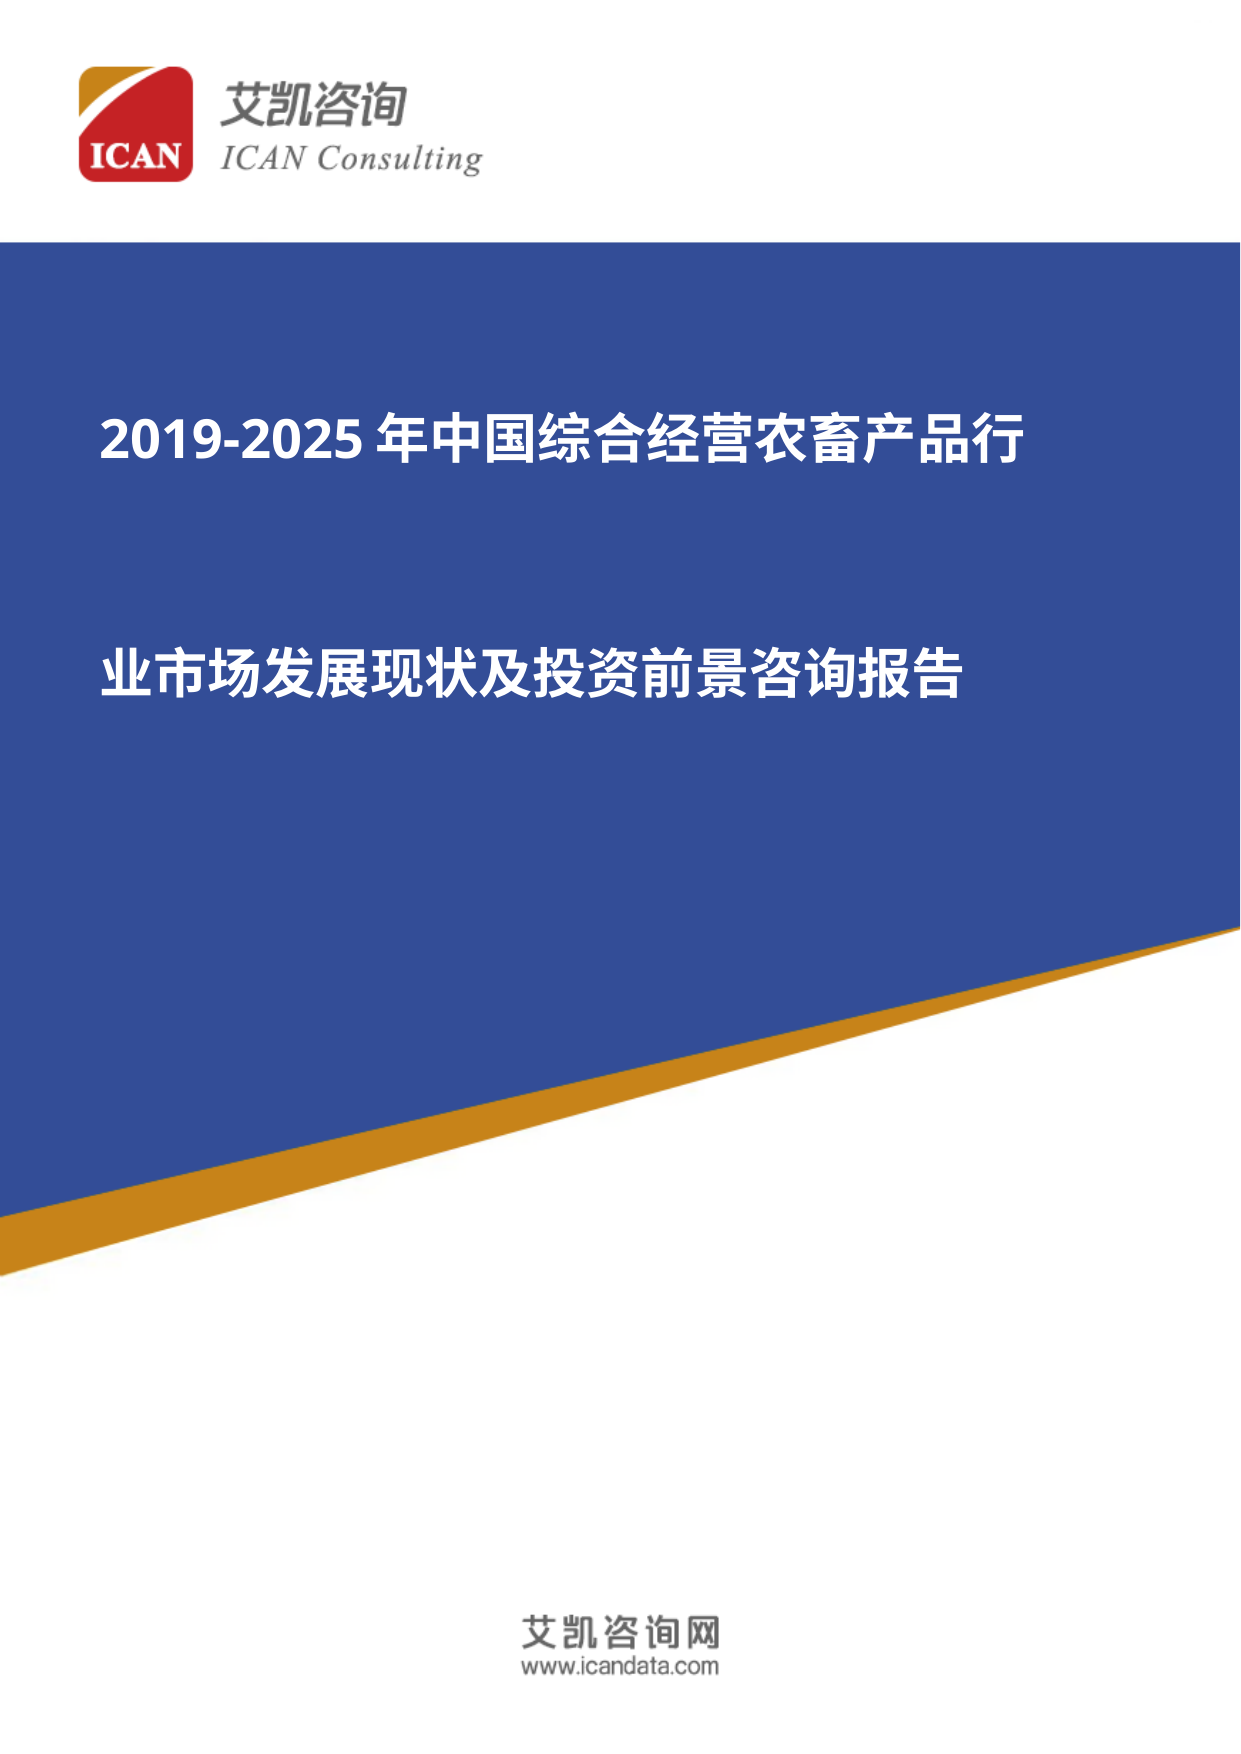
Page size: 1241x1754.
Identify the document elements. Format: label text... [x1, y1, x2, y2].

picture [0, 5, 1241, 1754]
subtitle 2019-2025年中国综合经营农畜产品行业市场发展现状及投资前景咨询报告 [99, 386, 1053, 718]
